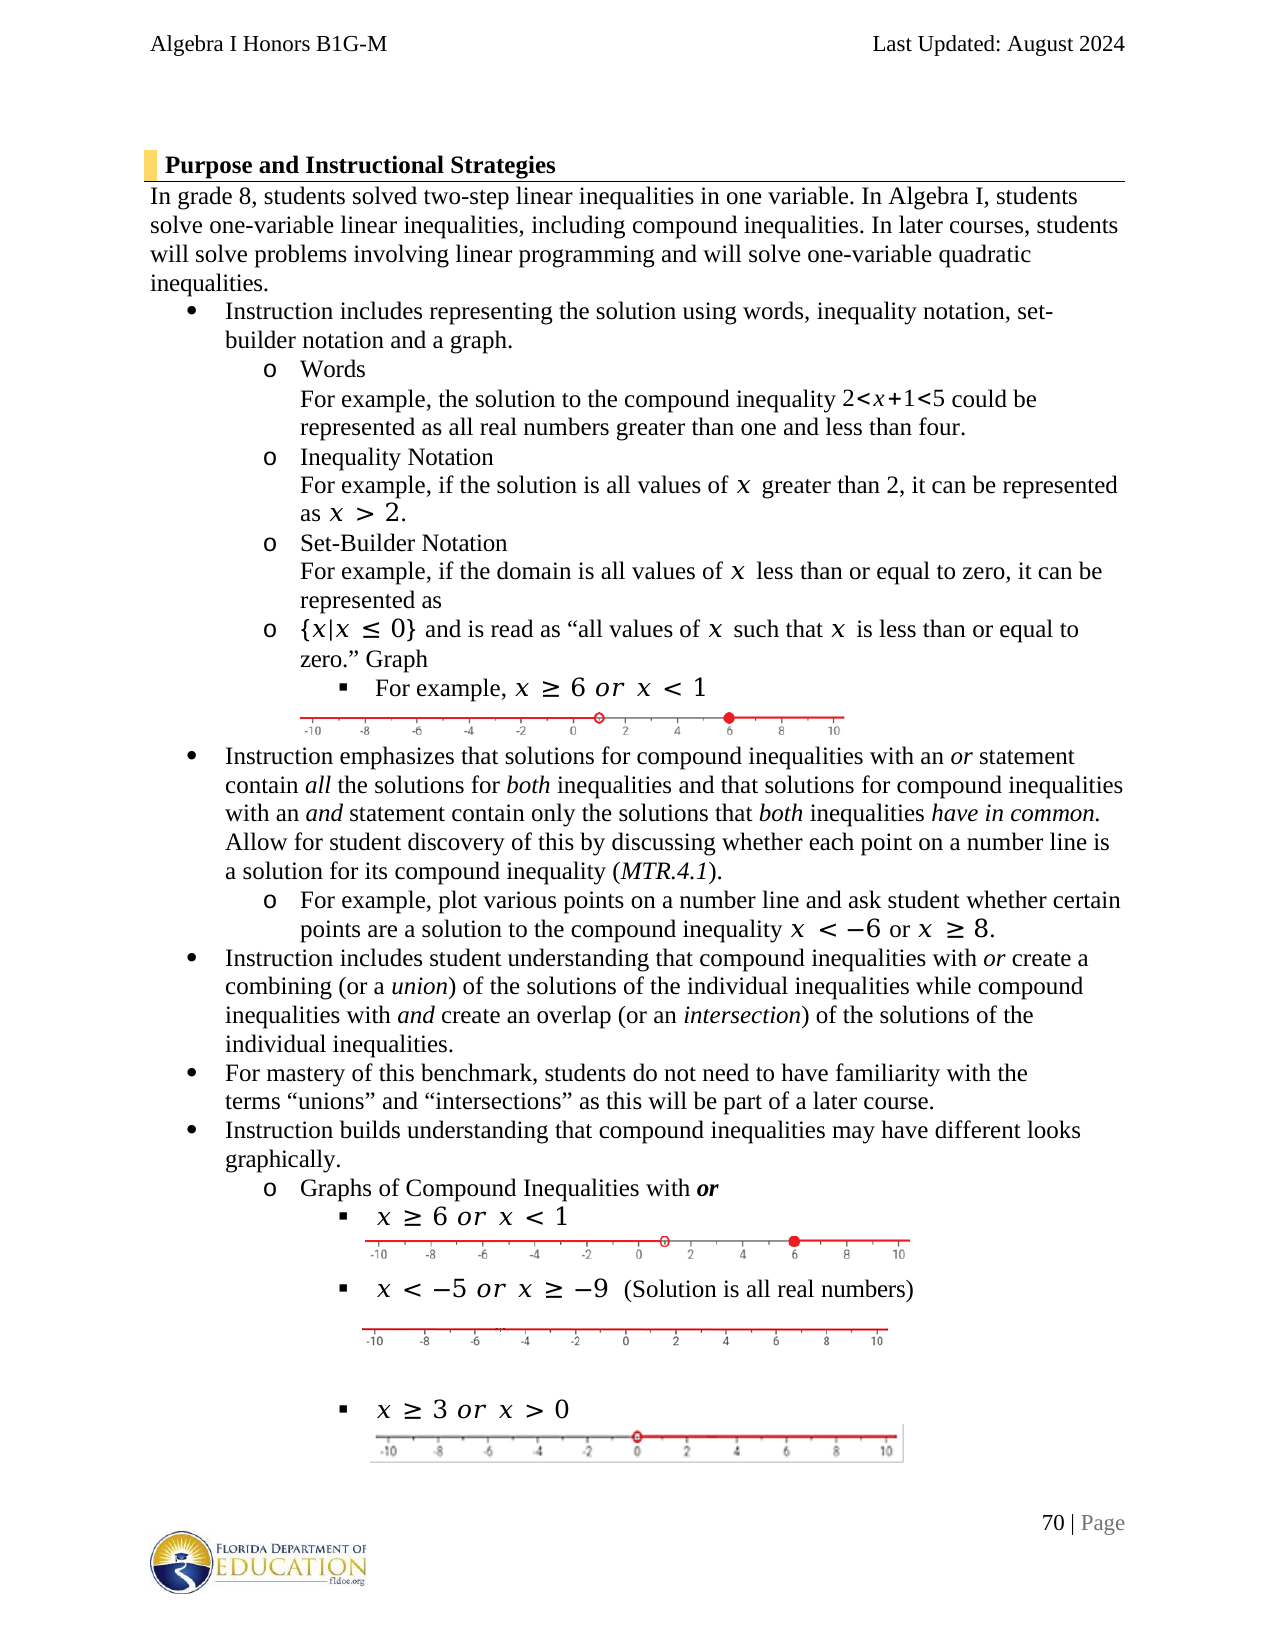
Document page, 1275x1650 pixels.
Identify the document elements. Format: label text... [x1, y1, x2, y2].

list Set-Builder Notation [262, 527, 1125, 557]
text For example, if the domain is all values of 𝑥 less than or equal to zero, it can be represented as [300, 557, 1125, 614]
text In grade 8, students solved two-step linear inequalities in one variable. In Algebra I, students solve one-variable linear inequalities, including compound inequalities. In later courses, students will solve problems involving linear programming and will solve one-variable quadratic inequalities. [150, 182, 1125, 296]
list 𝑥 < −5 𝑜𝑟 𝑥 ≥ −9 (Solution is all real numbers) [337, 1273, 1125, 1303]
list For example, plot various points on a number line and ask student whether certain points are a solution to the compound inequality 𝑥 < −6 or 𝑥 ≥ 8. [262, 886, 1121, 943]
picture [349, 1308, 897, 1362]
list {𝑥|𝑥 ≤ 0} and is read as “all values of 𝑥 such that 𝑥 is less than or equal to zero.” Graph [262, 614, 1125, 673]
list 𝑥 ≥ 3 𝑜𝑟 𝑥 > 0 [337, 1393, 1125, 1424]
picture [150, 1531, 367, 1594]
list Instruction includes representing the solution using words, inequality notation, set-builder notation and a graph. [187, 296, 1099, 354]
list For example, 𝑥 ≥ 6 𝑜𝑟 𝑥 < 1 [337, 673, 1125, 702]
list Instruction emphasizes that solutions for compound inequalities with an or statement contain all the solutions for both inequalities and that solutions for compound inequalities with an and statement contain only the solutions that both inequalities have in common. Allow for student discovery of this by discussing whether each point on a number line is a solution for its compound inequality (MTR.4.1). [187, 741, 1123, 885]
list Inequality Notation [262, 441, 1125, 471]
text For example, the solution to the compound inequality could be represented as all real numbers greater than one and less than four. [300, 384, 1125, 441]
list For mastery of this benchmark, students do not need to have familiarity with the terms “unions” and “intersections” as this will be part of a later course. [187, 1058, 1089, 1115]
text For example, if the solution is all values of 𝑥 greater than 2, it can be represented as 𝑥 > 2. [300, 471, 1125, 527]
list Instruction includes student understanding that compound inequalities with or create a combining (or a union) of the solutions of the individual inequalities while compound inequalities with and create an overlap (or an intersection) of the solutions of the individual inequalities. [187, 943, 1089, 1058]
picture [299, 712, 845, 735]
list 𝑥 ≥ 6 𝑜𝑟 𝑥 < 1 [337, 1203, 1125, 1231]
list Words [262, 354, 1125, 384]
picture [370, 1424, 905, 1464]
list Instruction builds understanding that compound inequalities may have different looks graphically. [187, 1115, 1081, 1173]
list Graphs of Compound Inequalities with or [262, 1173, 1125, 1203]
picture [365, 1236, 910, 1259]
subtitle Purpose and Instructional Strategies [157, 150, 1125, 181]
